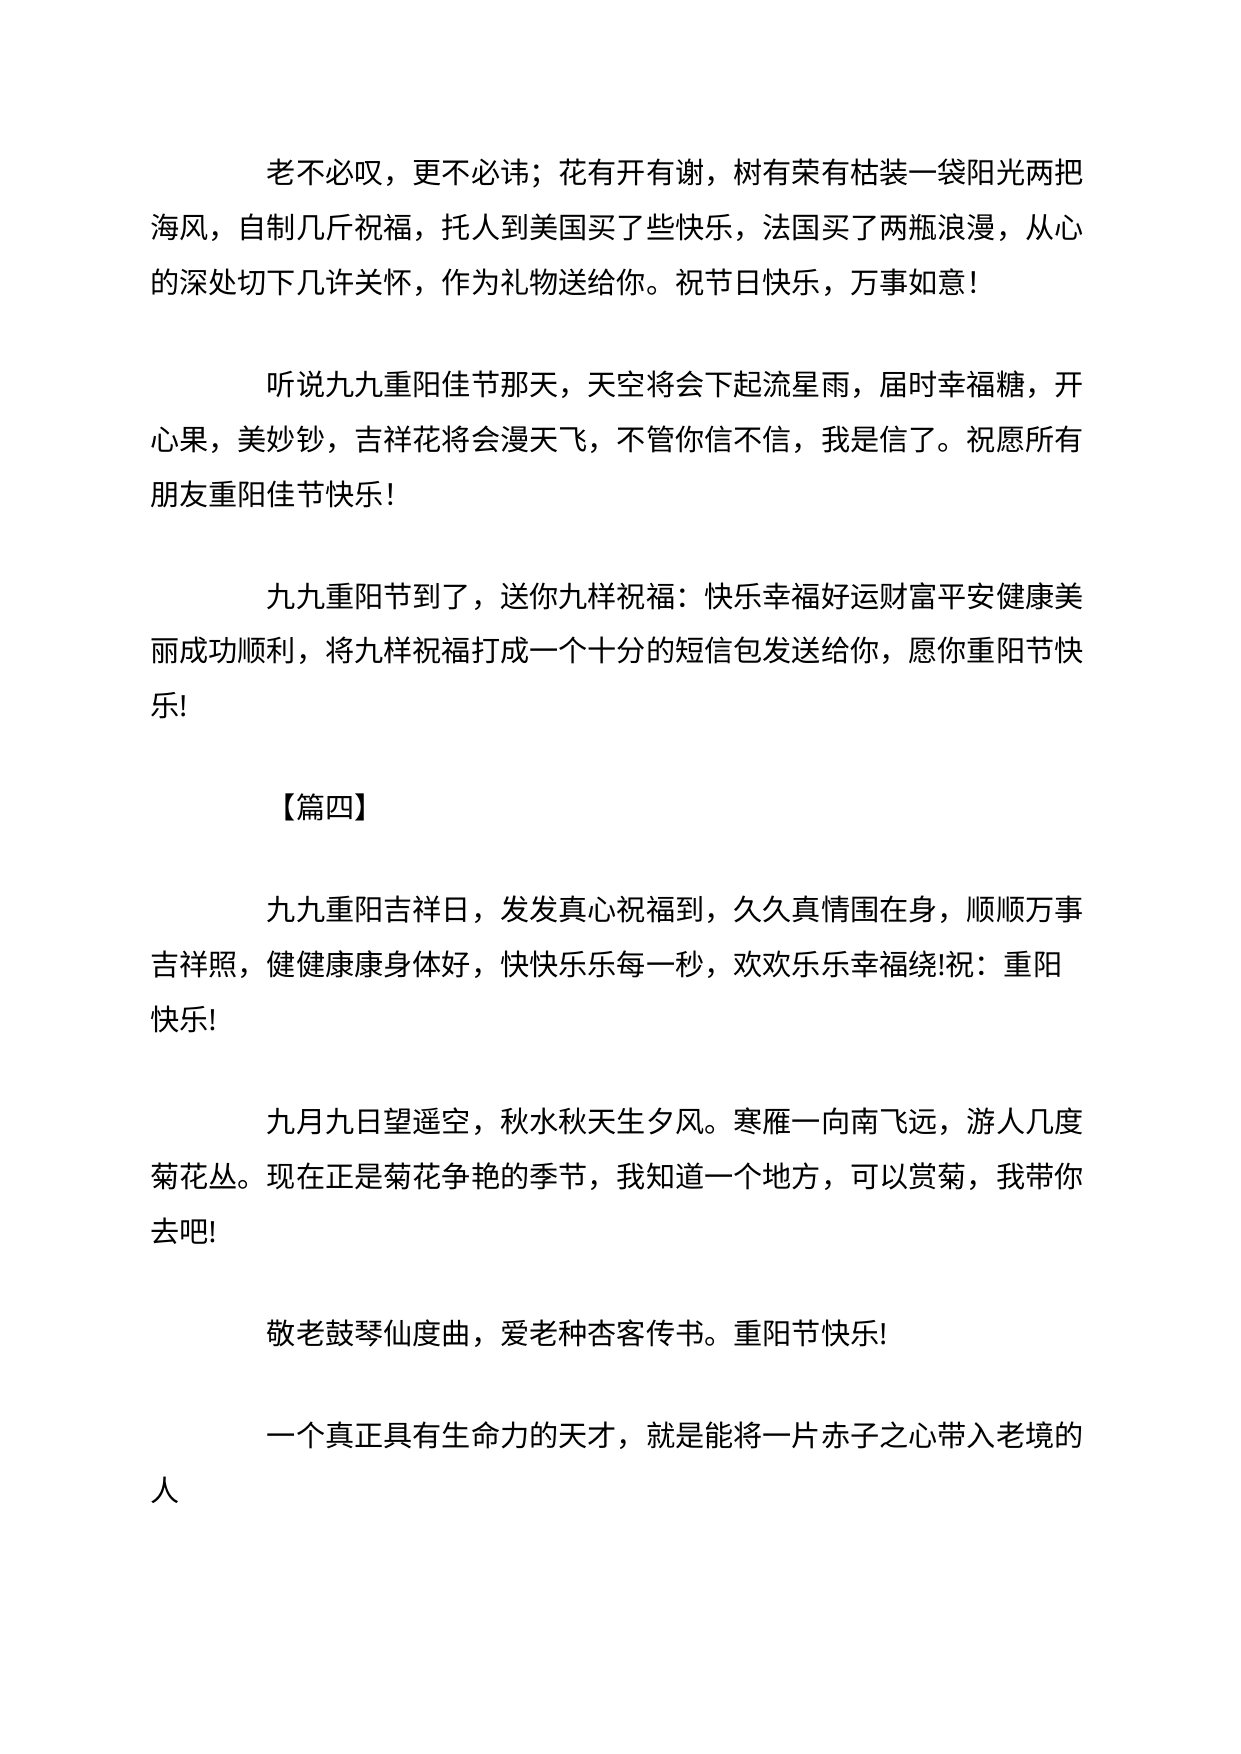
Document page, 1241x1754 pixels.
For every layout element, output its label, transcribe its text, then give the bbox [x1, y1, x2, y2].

text 九九重阳节到了，送你九样祝福：快乐幸福好运财富平安健康美丽成功顺利，将九样祝福打成一个十分的短信包发送给你，愿你重阳节快乐! [150, 573, 1090, 725]
text 九月九日望遥空，秋水秋天生夕风。寒雁一向南飞远，游人几度菊花丛。现在正是菊花争艳的季节，我知道一个地方，可以赏菊，我带你去吧! [150, 1098, 1090, 1251]
text 老不必叹，更不必讳；花有开有谢，树有荣有枯装一袋阳光两把海风，自制几斤祝福，托人到美国买了些快乐，法国买了两瓶浪漫，从心的深处切下几许关怀，作为礼物送给你。祝节日快乐，万事如意！ [150, 150, 1090, 302]
text 一个真正具有生命力的天才，就是能将一片赤子之心带入老境的人 [150, 1412, 1090, 1509]
text 听说九九重阳佳节那天，天空将会下起流星雨，届时幸福糖，开心果，美妙钞，吉祥花将会漫天飞，不管你信不信，我是信了。祝愿所有朋友重阳佳节快乐！ [150, 362, 1090, 514]
text 敬老鼓琴仙度曲，爱老种杏客传书。重阳节快乐! [150, 1310, 1090, 1353]
text 九九重阳吉祥日，发发真心祝福到，久久真情围在身，顺顺万事吉祥照，健健康康身体好，快快乐乐每一秒，欢欢乐乐幸福绕!祝：重阳快乐! [150, 887, 1090, 1039]
text 【篇四】 [150, 785, 1090, 827]
